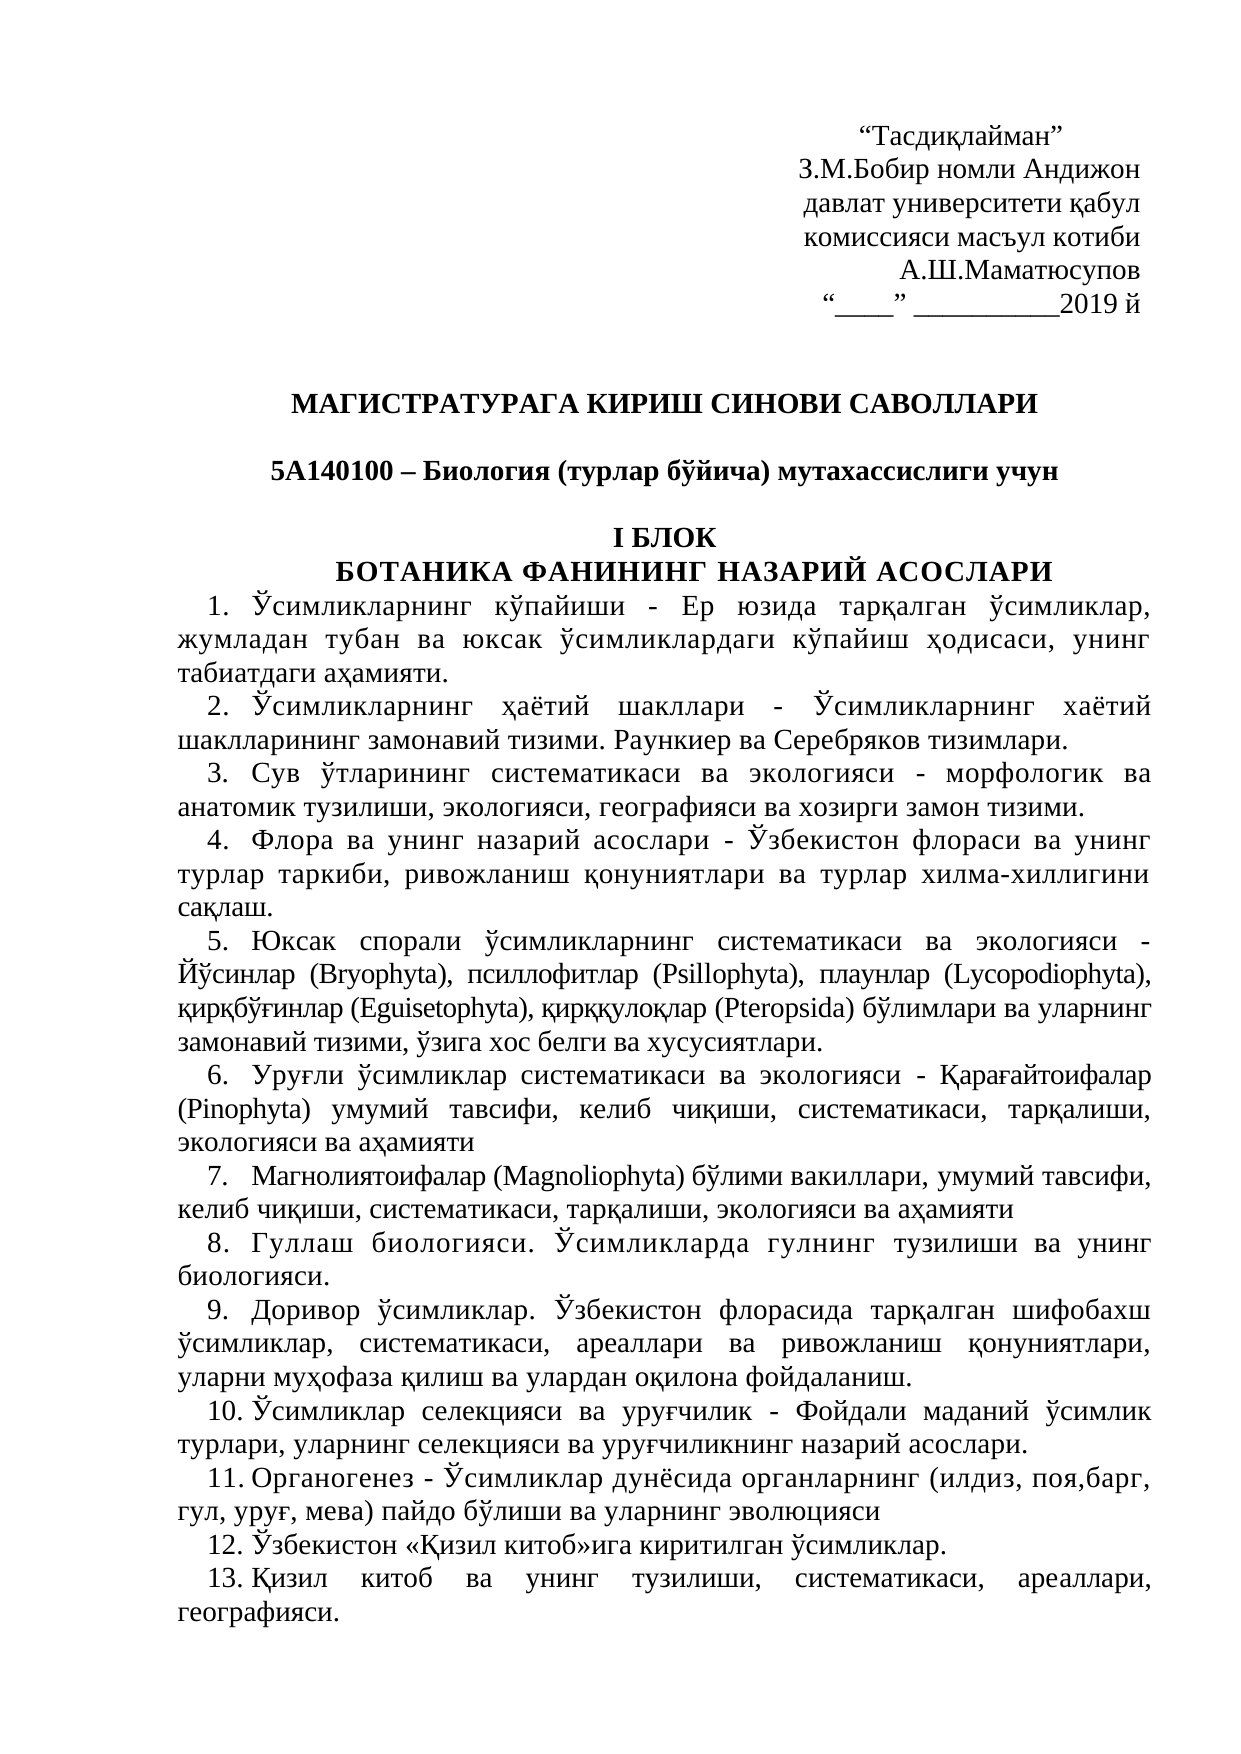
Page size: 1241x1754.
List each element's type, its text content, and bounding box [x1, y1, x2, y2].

list Ўсимликлар селекцияси ва уруғчилик - Фойдали маданий ўсимлик турлари, уларнинг селекцияси ва уруғчиликнинг назарий асослари. [177, 1393, 1152, 1460]
text 5А140100 – Биология (турлар бўйича) мутахассислиги учун [177, 453, 1152, 487]
list Уруғли ўсимликлар систематикаси ва экологияси - Қарағайтоифалар (Рinорhуtа) умумий тавсифи, келиб чиқиши, систематикаси, тарқалиши, экологияси ва аҳамияти [177, 1057, 1152, 1158]
text БОТАНИКА ФАНИНИНГ НАЗАРИЙ АСОСЛАРИ [236, 554, 1152, 588]
table_header “Тасдиқлайман” [570, 118, 1152, 152]
list Магнолиятоифалар (Маgnоliорhуtа) бўлими вакиллари, умумий тавсифи, келиб чиқиши, систематикаси, тарқалиши, экологияси ва аҳамияти [177, 1158, 1152, 1225]
list Ўсимликларнинг ҳаётий шакллари - Ўсимликларнинг хаётий шаклларининг замонавий тизими. Раункиер ва Серебряков тизимлари. [177, 688, 1152, 755]
text МАГИСТРАТУРАГА КИРИШ СИНОВИ САВОЛЛАРИ [177, 386, 1152, 420]
table_cell З.М.Бобир номли Андижон давлат университети қабул комиссияси масъул котиби А.Ш.Маматюсупов [570, 152, 1152, 286]
list Гуллаш биологияси. Ўсимликларда гулнинг тузилиши ва унинг биологияси. [177, 1225, 1152, 1292]
table_cell “____” __________2019 й [570, 286, 1152, 319]
list Флора ва унинг назарий асослари - Ўзбекистон флораси ва унинг турлар таркиби, ривожланиш қонуниятлари ва турлар хилма-хиллигини сақлаш. [177, 822, 1152, 923]
list Юксак спорали ўсимликларнинг систематикаси ва экологияси - Йўсинлар (Вrуорhуtа), псиллофитлар (Рsillорhуta), плаунлар (Lусороdioрhуtа), қирқбўғинлар (Еguisetорhуtа), қирққулоқлар (Рtеrорsidа) бўлимлари ва уларнинг замонавий тизими, ўзига хос белги ва хусусиятлари. [177, 923, 1152, 1057]
list Ўсимликларнинг кўпайиши - Ер юзида тарқалган ўсимликлар, жумладан тубан ва юксак ўсимликлардаги кўпайиш ҳодисаси, унинг табиатдаги аҳамияти. [177, 588, 1152, 688]
list Доривор ўсимликлар. Ўзбекистон флорасида тарқалган шифобахш ўсимликлар, систематикаси, ареаллари ва ривожланиш қонуниятлари, уларни муҳофаза қилиш ва улардан оқилона фойдаланиш. [177, 1292, 1152, 1393]
list Қизил китоб ва унинг тузилиши, систематикаси, ареаллари, географияси. [177, 1560, 1152, 1627]
list Сув ўтларининг систематикаси ва экологияси - морфологик ва анатомик тузилиши, экологияси, географияси ва хозирги замон тизими. [177, 755, 1152, 822]
text I БЛОК [177, 521, 1152, 554]
list Органогенез - Ўсимликлар дунёсида органларнинг (илдиз, поя,барг, гул, уруғ, мева) пайдо бўлиши ва уларнинг эволюцияси [177, 1460, 1152, 1527]
list Ўзбекистон «Қизил китоб»ига киритилган ўсимликлар. [177, 1527, 1152, 1560]
